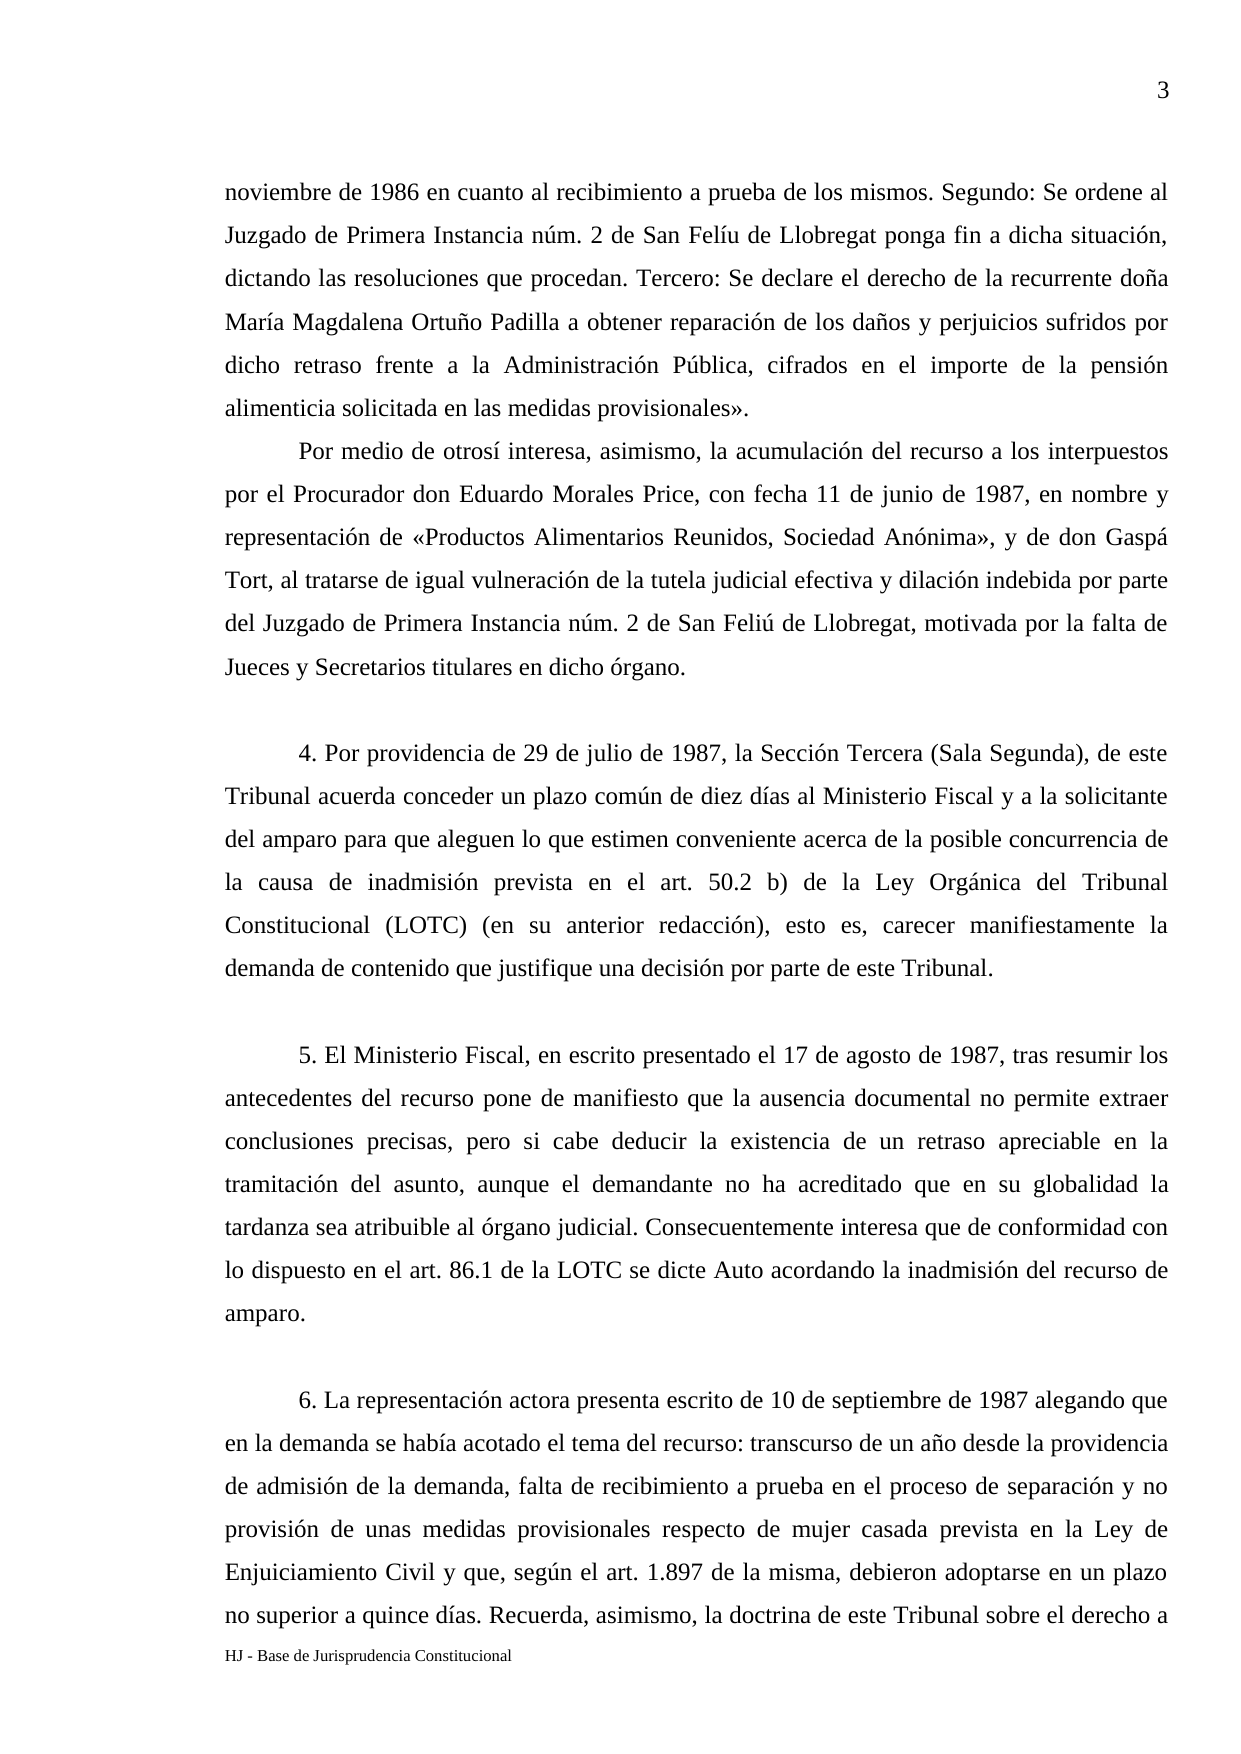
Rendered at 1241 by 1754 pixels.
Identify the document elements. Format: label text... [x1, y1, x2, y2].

text 5. El Ministerio Fiscal, en escrito presentado el 17 de agosto de 1987, tras resumir los antecedentes del recurso pone de manifiesto que la ausencia documental no permite extraer conclusiones precisas, pero si cabe deducir la existencia de un retraso apreciable en la tramitación del asunto, aunque el demandante no ha acreditado que en su globalidad la tardanza sea atribuible al órgano judicial. Consecuentemente interesa que de conformidad con lo dispuesto en el art. 86.1 de la LOTC se dicte Auto acordando la inadmisión del recurso de amparo. [224, 1040, 1169, 1327]
text 4. Por providencia de 29 de julio de 1987, la Sección Tercera (Sala Segunda), de este Tribunal acuerda conceder un plazo común de diez días al Ministerio Fiscal y a la solicitante del amparo para que aleguen lo que estimen conveniente acerca de la posible concurrencia de la causa de inadmisión prevista en el art. 50.2 b) de la Ley Orgánica del Tribunal Constitucional (LOTC) (en su anterior redacción), esto es, carecer manifiestamente la demanda de contenido que justifique una decisión por parte de este Tribunal. [224, 738, 1169, 982]
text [224, 1385, 1169, 1629]
text Por medio de otrosí interesa, asimismo, la acumulación del recurso a los interpuestos por el Procurador don Eduardo Morales Price, con fecha 11 de junio de 1987, en nombre y representación de «Productos Alimentarios Reunidos, Sociedad Anónima», y de don Gaspá Tort, al tratarse de igual vulneración de la tutela judicial efectiva y dilación indebida por parte del Juzgado de Primera Instancia núm. 2 de San Feliú de Llobregat, motivada por la falta de Jueces y Secretarios titulares en dicho órgano. [224, 436, 1169, 680]
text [224, 177, 1169, 422]
